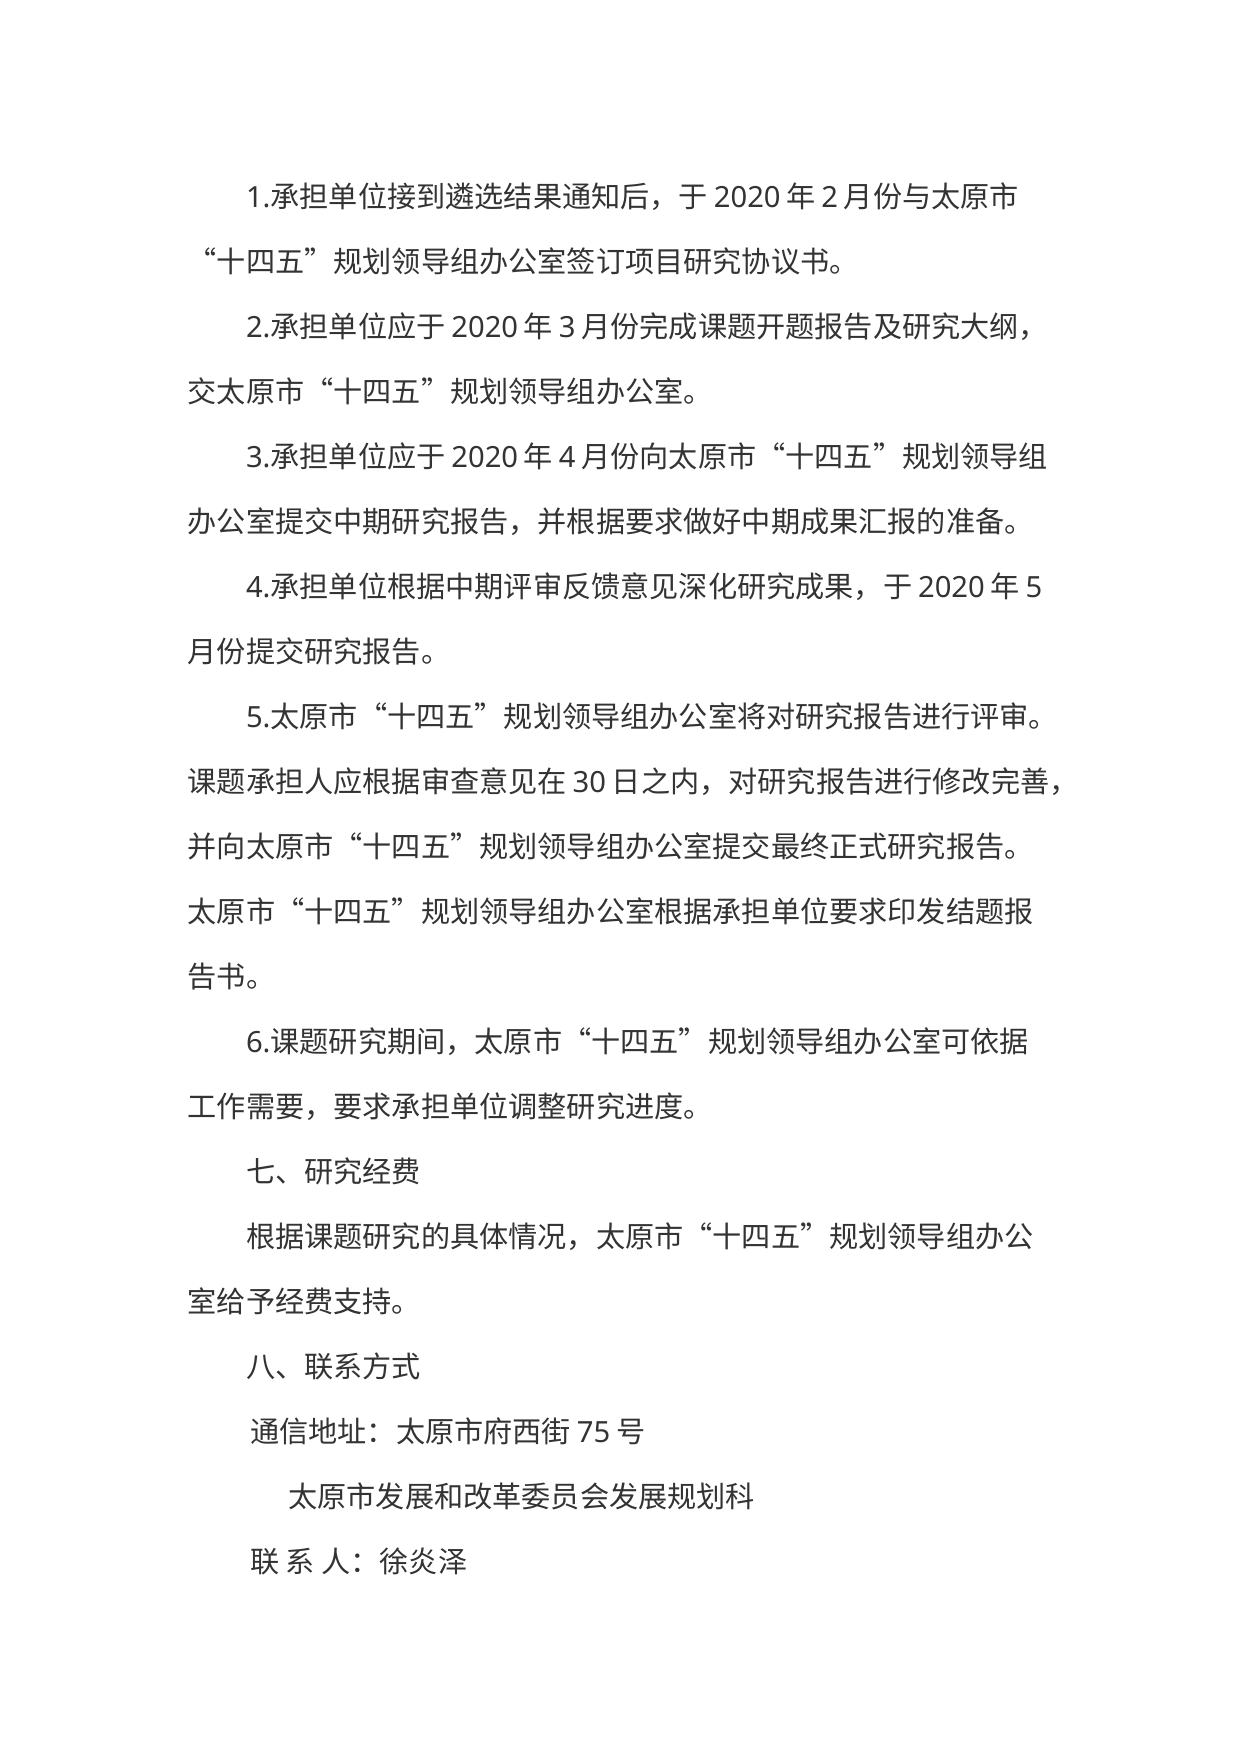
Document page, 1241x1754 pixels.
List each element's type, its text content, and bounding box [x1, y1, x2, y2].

text 5.太原市“十四五”规划领导组办公室将对研究报告进行评审。课题承担人应根据审查意见在30日之内，对研究报告进行修改完善，并向太原市“十四五”规划领导组办公室提交最终正式研究报告。太原市“十四五”规划领导组办公室根据承担单位要求印发结题报告书。 [187, 682, 1053, 1007]
text 6.课题研究期间，太原市“十四五”规划领导组办公室可依据工作需要，要求承担单位调整研究进度。 [187, 1007, 1053, 1137]
text 2.承担单位应于2020年3月份完成课题开题报告及研究大纲，交太原市“十四五”规划领导组办公室。 [187, 292, 1053, 422]
text 3.承担单位应于2020年4月份向太原市“十四五”规划领导组办公室提交中期研究报告，并根据要求做好中期成果汇报的准备。 [187, 422, 1053, 552]
text 八、联系方式 [187, 1332, 1053, 1397]
text 通信地址：太原市府西街75号 [187, 1397, 1053, 1462]
text 4.承担单位根据中期评审反馈意见深化研究成果，于2020年5月份提交研究报告。 [187, 552, 1053, 682]
text 太原市发展和改革委员会发展规划科 [187, 1462, 1053, 1527]
text 1.承担单位接到遴选结果通知后，于2020年2月份与太原市“十四五”规划领导组办公室签订项目研究协议书。 [187, 162, 1053, 292]
text 联 系 人：徐炎泽 [187, 1527, 1053, 1592]
text 根据课题研究的具体情况，太原市“十四五”规划领导组办公室给予经费支持。 [187, 1202, 1053, 1332]
text 七、研究经费 [187, 1137, 1053, 1202]
